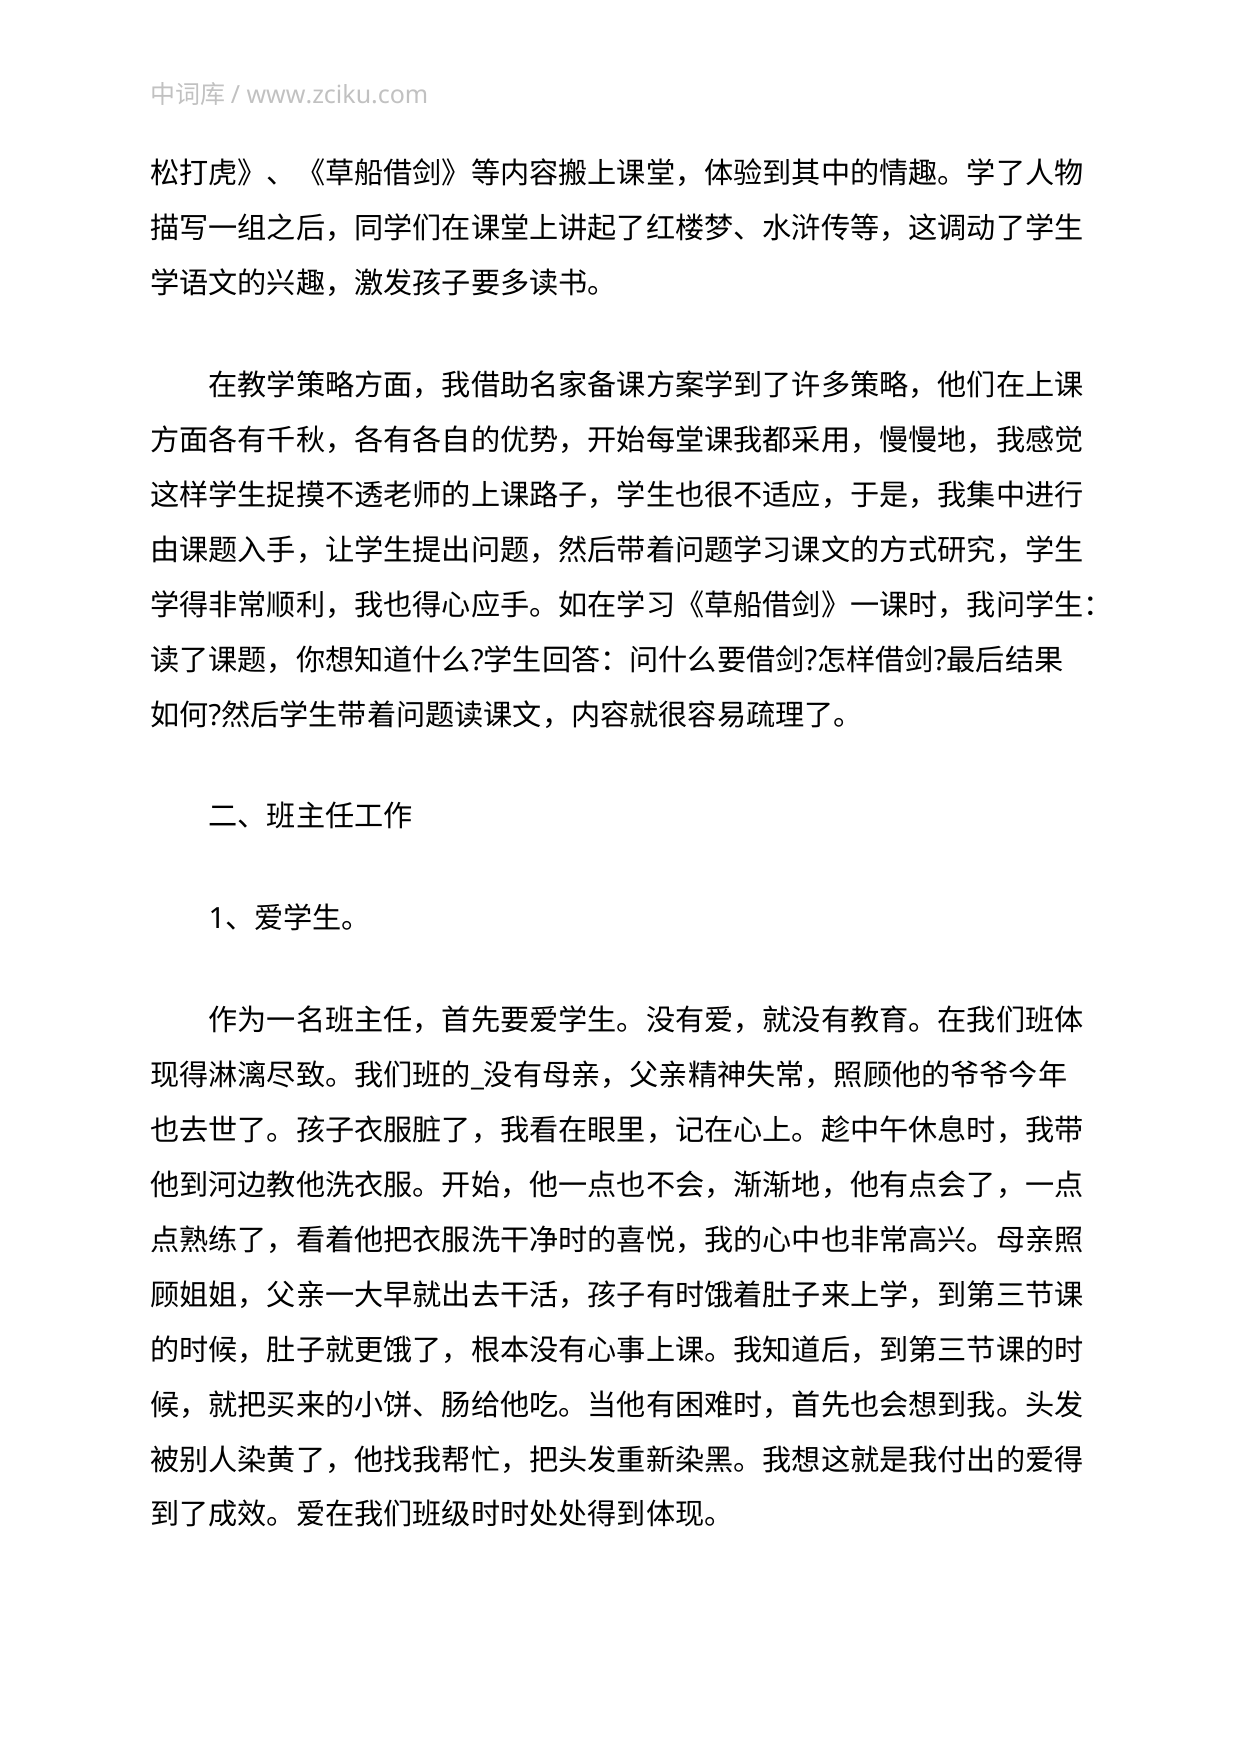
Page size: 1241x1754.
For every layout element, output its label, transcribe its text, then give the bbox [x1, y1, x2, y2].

text 二、班主任工作 [150, 793, 1090, 835]
text 1、爱学生。 [150, 895, 1090, 937]
text 作为一名班主任，首先要爱学生。没有爱，就没有教育。在我们班体现得淋漓尽致。我们班的_没有母亲，父亲精神失常，照顾他的爷爷今年也去世了。孩子衣服脏了，我看在眼里，记在心上。趁中午休息时，我带他到河边教他洗衣服。开始，他一点也不会，渐渐地，他有点会了，一点点熟练了，看着他把衣服洗干净时的喜悦，我的心中也非常高兴。母亲照顾姐姐，父亲一大早就出去干活，孩子有时饿着肚子来上学，到第三节课的时候，肚子就更饿了，根本没有心事上课。我知道后，到第三节课的时候，就把买来的小饼、肠给他吃。当他有困难时，首先也会想到我。头发被别人染黄了，他找我帮忙，把头发重新染黑。我想这就是我付出的爱得到了成效。爱在我们班级时时处处得到体现。 [150, 997, 1090, 1533]
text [150, 150, 1090, 302]
text 在教学策略方面，我借助名家备课方案学到了许多策略，他们在上课方面各有千秋，各有各自的优势，开始每堂课我都采用，慢慢地，我感觉这样学生捉摸不透老师的上课路子，学生也很不适应，于是，我集中进行由课题入手，让学生提出问题，然后带着问题学习课文的方式研究，学生学得非常顺利，我也得心应手。如在学习《草船借剑》一课时，我问学生：读了课题，你想知道什么?学生回答：问什么要借剑?怎样借剑?最后结果如何?然后学生带着问题读课文，内容就很容易疏理了。 [150, 362, 1090, 733]
